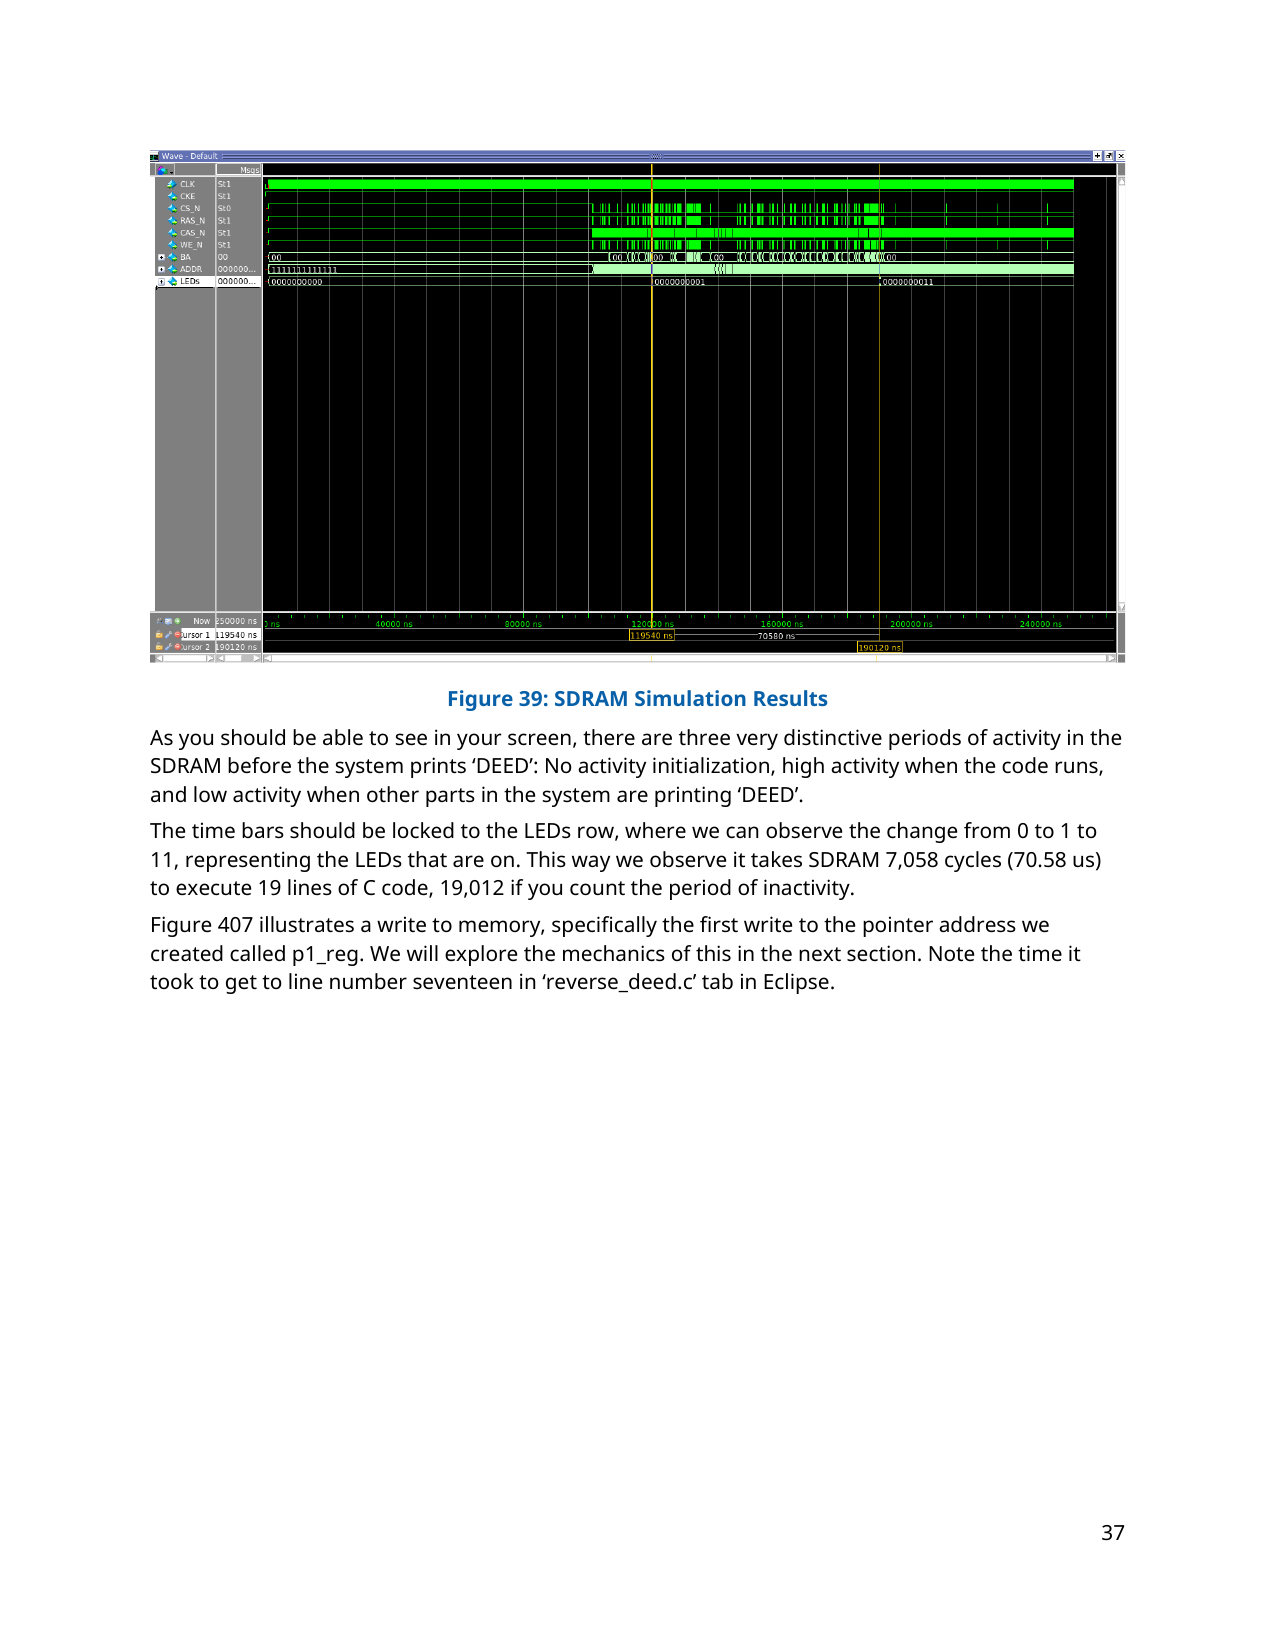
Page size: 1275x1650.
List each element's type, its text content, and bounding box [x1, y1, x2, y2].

picture [150, 150, 1125, 663]
text 39 [150, 688, 1125, 711]
text 7illustrates a write to memory, specifically the first write to the pointer address we created called p1_reg. We will explore the mechanics of this in the next section. Note the time it took to get to line number seventeen in ‘reverse_deed.c’ tab in . [150, 910, 1125, 996]
text As you should be able to see in your screen, there are three very distinctive periods of activity in the SDRAM before the system prints ‘DEED’: No activity initialization, high activity when the code runs, and low activity when other parts in the system are printing ‘DEED’. [150, 723, 1125, 808]
